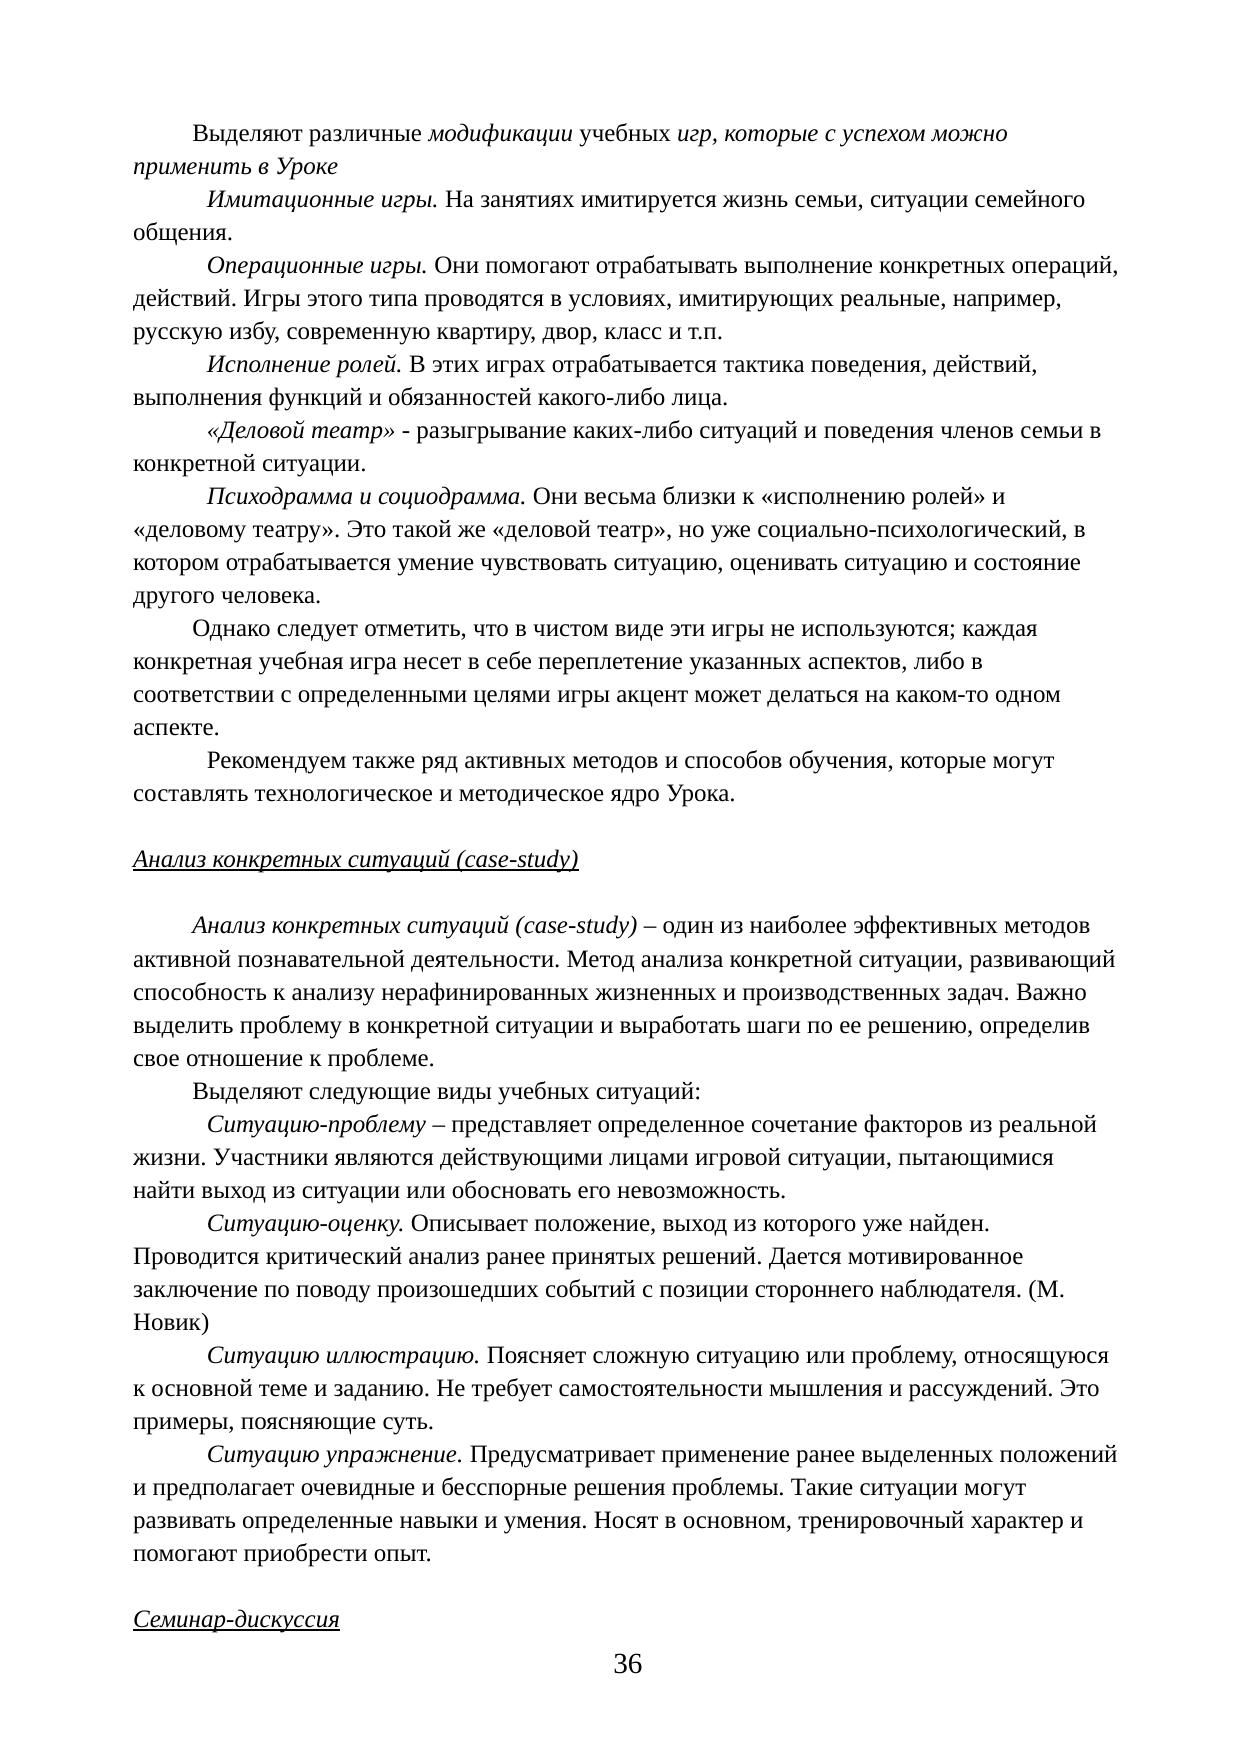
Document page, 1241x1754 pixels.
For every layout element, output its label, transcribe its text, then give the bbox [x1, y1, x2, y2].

text Ситуацию иллюстрацию. Поясняет сложную ситуацию или проблему, относящуюся к основной теме и заданию. Не требует самостоятельности мышления и рассуждений. Это примеры, поясняющие суть. [133, 1340, 1122, 1435]
text Психодрамма и социодрамма. Они весьма близки к «исполнению ролей» и «деловому театру». Это такой же «деловой театр», но уже социально-психологический, в котором отрабатывается умение чувствовать ситуацию, оценивать ситуацию и состояние другого человека. [133, 481, 1122, 609]
text Однако следует отметить, что в чистом виде эти игры не используются; каждая конкретная учебная игра несет в себе переплетение указанных аспектов, либо в соответствии с определенными целями игры акцент может делаться на каком-то одном аспекте. [133, 613, 1122, 741]
text Семинар-дискуссия [133, 1604, 1122, 1633]
text Анализ конкретных ситуаций (case-study) [133, 844, 1122, 873]
text Выделяют различные модификации учебных игр, которые с успехом можно применить в Уроке [133, 118, 1122, 180]
text Имитационные игры. На занятиях имитируется жизнь семьи, ситуации семейного общения. [133, 184, 1122, 246]
text Рекомендуем также ряд активных методов и способов обучения, которые могут составлять технологическое и методическое ядро Урока. [133, 746, 1122, 807]
text «Деловой театр» - разыгрывание каких-либо ситуаций и поведения членов семьи в конкретной ситуации. [133, 415, 1122, 477]
text Ситуацию-оценку. Описывает положение, выход из которого уже найден. Проводится критический анализ ранее принятых решений. Дается мотивированное заключение по поводу произошедших событий с позиции стороннего наблюдателя. (М. Новик) [133, 1208, 1122, 1336]
text Операционные игры. Они помогают отрабатывать выполнение конкретных операций, действий. Игры этого типа проводятся в условиях, имитирующих реальные, например, русскую избу, современную квартиру, двор, класс и т.п. [133, 250, 1122, 345]
text Анализ конкретных ситуаций (case-study) – один из наиболее эффективных методов активной познавательной деятельности. Метод анализа конкретной ситуации, развивающий способность к анализу нерафинированных жизненных и производственных задач. Важно выделить проблему в конкретной ситуации и выработать шаги по ее решению, определив свое отношение к проблеме. [133, 911, 1122, 1071]
text Исполнение ролей. В этих играх отрабатывается тактика поведения, действий, выполнения функций и обязанностей какого-либо лица. [133, 349, 1122, 411]
text Выделяют следующие виды учебных ситуаций: [133, 1076, 1122, 1104]
text Ситуацию-проблему – представляет определенное сочетание факторов из реальной жизни. Участники являются действующими лицами игровой ситуации, пытающимися найти выход из ситуации или обосновать его невозможность. [133, 1109, 1122, 1203]
text Ситуацию упражнение. Предусматривает применение ранее выделенных положений и предполагает очевидные и бесспорные решения проблемы. Такие ситуации могут развивать определенные навыки и умения. Носят в основном, тренировочный характер и помогают приобрести опыт. [133, 1439, 1122, 1567]
